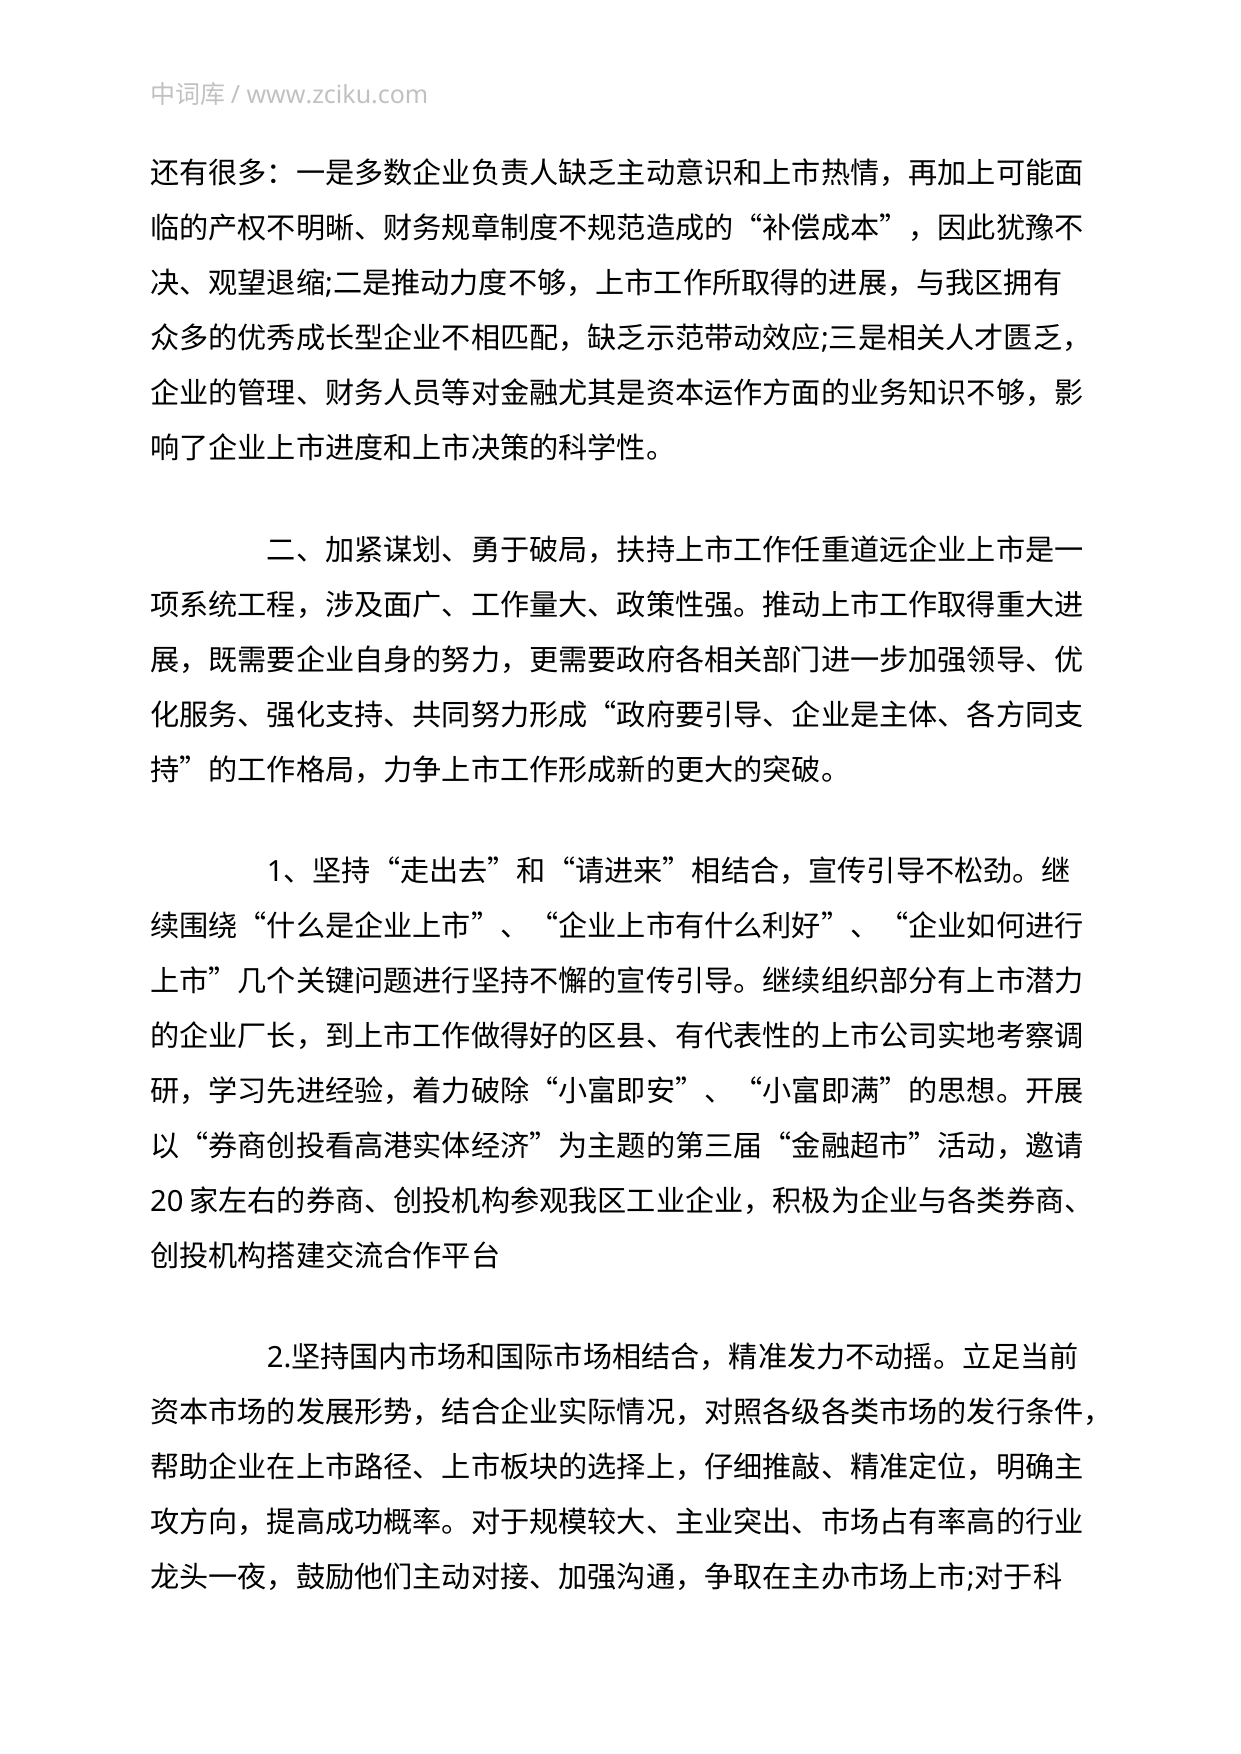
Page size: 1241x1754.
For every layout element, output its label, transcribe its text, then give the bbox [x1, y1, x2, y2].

text 1、坚持“走出去”和“请进来”相结合，宣传引导不松劲。继续围绕“什么是企业上市”、“企业上市有什么利好”、“企业如何进行上市”几个关键问题进行坚持不懈的宣传引导。继续组织部分有上市潜力的企业厂长，到上市工作做得好的区县、有代表性的上市公司实地考察调研，学习先进经验，着力破除“小富即安”、“小富即满”的思想。开展以“券商创投看高港实体经济”为主题的第三届“金融超市”活动，邀请20家左右的券商、创投机构参观我区工业企业，积极为企业与各类券商、创投机构搭建交流合作平台 [150, 848, 1090, 1274]
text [150, 1334, 1090, 1596]
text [150, 150, 1090, 467]
text 二、加紧谋划、勇于破局，扶持上市工作任重道远企业上市是一项系统工程，涉及面广、工作量大、政策性强。推动上市工作取得重大进展，既需要企业自身的努力，更需要政府各相关部门进一步加强领导、优化服务、强化支持、共同努力形成“政府要引导、企业是主体、各方同支持”的工作格局，力争上市工作形成新的更大的突破。 [150, 526, 1090, 788]
